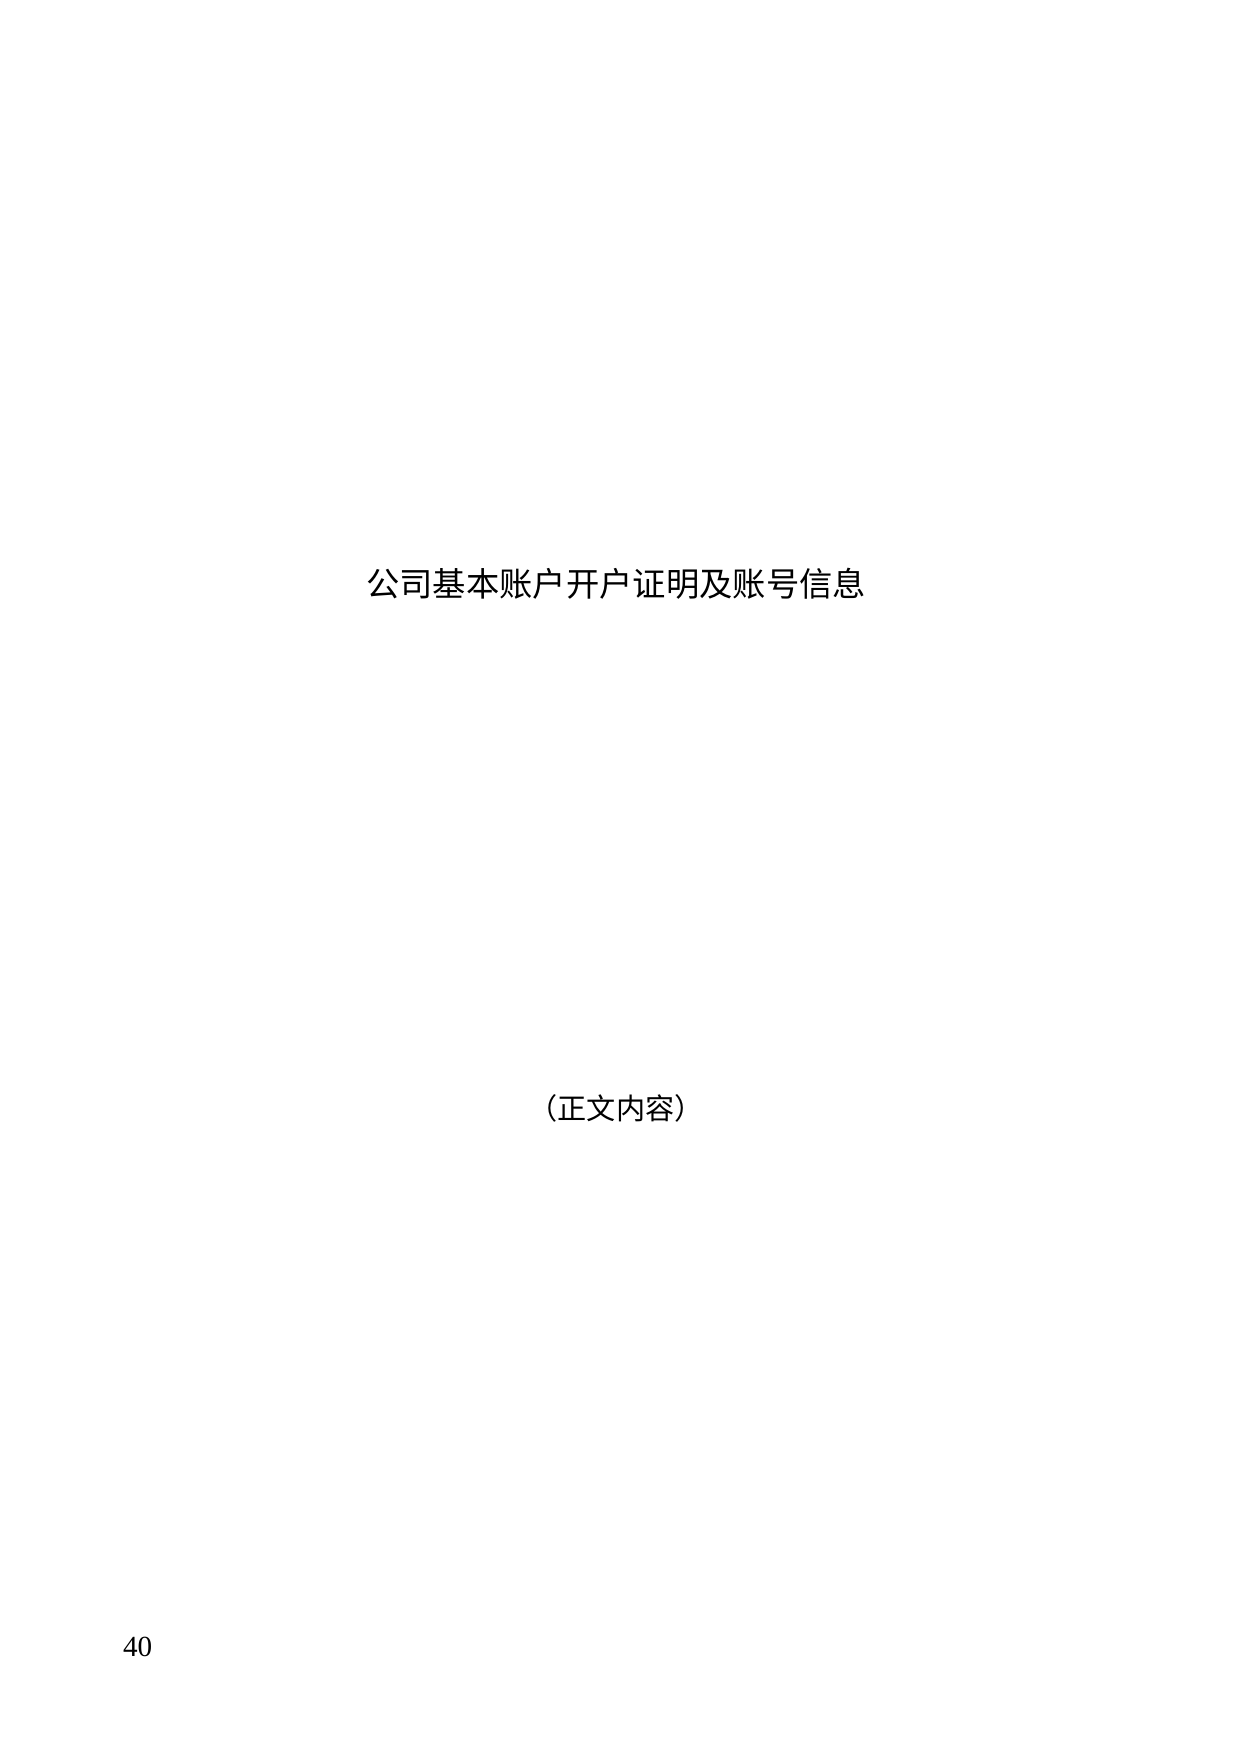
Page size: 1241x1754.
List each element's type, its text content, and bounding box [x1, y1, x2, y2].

subtitle 公司基本账户开户证明及账号信息 [123, 549, 1108, 614]
text （正文内容） [123, 1074, 1108, 1139]
